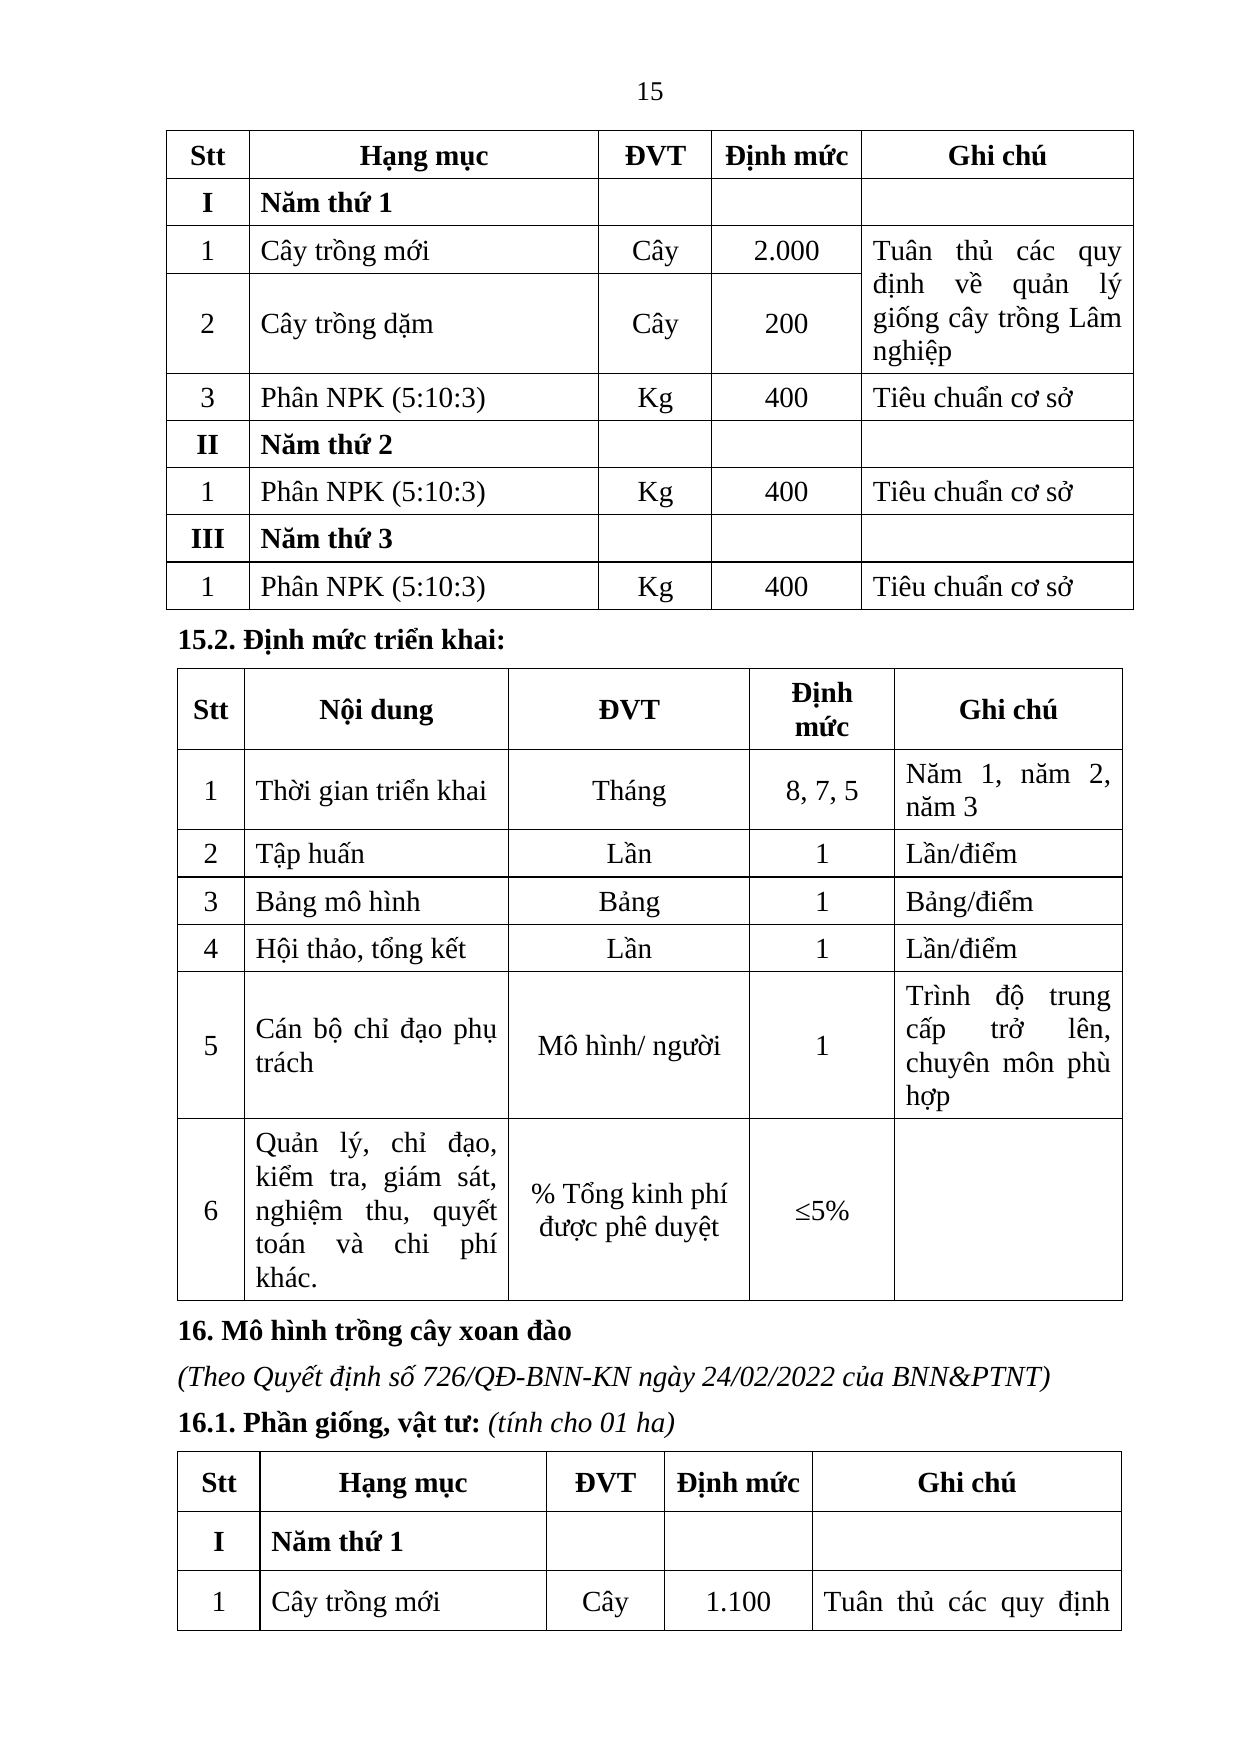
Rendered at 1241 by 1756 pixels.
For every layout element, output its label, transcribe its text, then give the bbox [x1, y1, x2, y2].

table_header Hạng mục [250, 131, 598, 178]
table_cell 400 [712, 468, 861, 514]
table_cell Năm thứ 1 [250, 179, 598, 225]
table_cell Cây trồng mới [261, 1571, 546, 1630]
table_header Nội dung [245, 669, 508, 749]
table_cell [712, 179, 861, 225]
table_cell 200 [712, 274, 861, 373]
table_cell [599, 515, 711, 561]
table_cell [862, 421, 1133, 467]
table_cell [862, 179, 1133, 225]
table_cell Thời gian triển khai [245, 750, 508, 829]
table_cell 2 [167, 274, 249, 373]
table_cell Phân NPK (5:10:3) [250, 374, 598, 420]
table_cell 1 [167, 226, 249, 272]
table_cell Quản lý, chỉ đạo, kiểm tra, giám sát, nghiệm thu, quyết toán và chi phí khác. [245, 1119, 508, 1299]
table_cell 1 [750, 972, 894, 1118]
table_cell Bảng [509, 878, 749, 923]
table_cell 2 [178, 830, 244, 876]
table_cell Cây [547, 1571, 664, 1630]
table_cell II [167, 421, 249, 467]
table_cell [599, 421, 711, 467]
table_header ĐVT [509, 669, 749, 749]
table_cell [665, 1512, 812, 1570]
table_cell Năm thứ 3 [250, 515, 598, 561]
text (Theo Quyết định số 726/QĐ-BNN-KN ngày 24/02/2022 của BNN&PTNT) [177, 1359, 1122, 1393]
table_header Hạng mục [261, 1452, 546, 1511]
table_cell 3 [167, 374, 249, 420]
table_cell 1 [750, 830, 894, 876]
table_header ĐVT [547, 1452, 664, 1511]
table_cell [599, 179, 711, 225]
table_cell 6 [178, 1119, 244, 1299]
table_header Stt [178, 1452, 259, 1511]
table_cell Năm thứ 2 [250, 421, 598, 467]
table_cell Lần/điểm [895, 925, 1122, 971]
table_cell [862, 515, 1133, 561]
table_cell 8, 7, 5 [750, 750, 894, 829]
table_cell Cây trồng mới [250, 226, 598, 272]
table_cell 1 [167, 468, 249, 514]
table_cell Kg [599, 468, 711, 514]
table_cell Tuân thủ các quy định về quản lý giống cây trồng Lâm nghiệp [862, 226, 1133, 373]
table_header Định mức [750, 669, 894, 749]
table_cell Tiêu chuẩn cơ sở [862, 563, 1133, 608]
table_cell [813, 1571, 1121, 1630]
table_cell Cán bộ chỉ đạo phụ trách [245, 972, 508, 1118]
table_cell Kg [599, 374, 711, 420]
table_cell III [167, 515, 249, 561]
table_cell [547, 1512, 664, 1570]
table_cell % Tổng kinh phí được phê duyệt [509, 1119, 749, 1299]
table_cell I [167, 179, 249, 225]
table_header Ghi chú [862, 131, 1133, 178]
table_cell 1 [750, 878, 894, 923]
table_cell 1 [167, 563, 249, 608]
table_cell Năm 1, năm 2, năm 3 [895, 750, 1122, 829]
table_cell Cây [599, 274, 711, 373]
table_cell 5 [178, 972, 244, 1118]
table_cell Tháng [509, 750, 749, 829]
table_header Stt [167, 131, 249, 178]
table_cell Cây [599, 226, 711, 272]
table_cell Tiêu chuẩn cơ sở [862, 468, 1133, 514]
table_cell Năm thứ 1 [261, 1512, 546, 1570]
table_header Ghi chú [813, 1452, 1121, 1511]
table_cell [895, 1119, 1122, 1299]
table_cell Cây trồng dặm [250, 274, 598, 373]
table_cell Phân NPK (5:10:3) [250, 468, 598, 514]
table_header ĐVT [599, 131, 711, 178]
table_cell 400 [712, 563, 861, 608]
table_cell Kg [599, 563, 711, 608]
table_cell I [178, 1512, 259, 1570]
table_cell Tập huấn [245, 830, 508, 876]
table_cell 3 [178, 878, 244, 923]
table_cell Bảng/điểm [895, 878, 1122, 923]
list Phần giống, vật tư: (tính cho 01 ha) [177, 1405, 1122, 1439]
table_cell Phân NPK (5:10:3) [250, 563, 598, 608]
table_cell 2.000 [712, 226, 861, 272]
table_cell [712, 421, 861, 467]
subtitle Mô hình trồng cây xoan đào [177, 1313, 1122, 1347]
table_header Stt [178, 669, 244, 749]
table_cell 1 [178, 750, 244, 829]
table_cell Lần [509, 925, 749, 971]
table_cell Lần [509, 830, 749, 876]
table_cell Trình độ trung cấp trở lên, chuyên môn phù hợp [895, 972, 1122, 1118]
table_cell Bảng mô hình [245, 878, 508, 923]
table_header Định mức [712, 131, 861, 178]
table_cell 1 [178, 1571, 259, 1630]
table_cell 400 [712, 374, 861, 420]
table_cell Tiêu chuẩn cơ sở [862, 374, 1133, 420]
table_cell Lần/điểm [895, 830, 1122, 876]
table_header Ghi chú [895, 669, 1122, 749]
table_cell [712, 515, 861, 561]
table_cell Mô hình/ người [509, 972, 749, 1118]
table_header Định mức [665, 1452, 812, 1511]
table_cell 4 [178, 925, 244, 971]
table_cell Hội thảo, tổng kết [245, 925, 508, 971]
table_cell 1 [750, 925, 894, 971]
table_cell [813, 1512, 1121, 1570]
table_cell ≤5% [750, 1119, 894, 1299]
list Định mức triển khai: [177, 622, 1122, 656]
table_cell 1.100 [665, 1571, 812, 1630]
